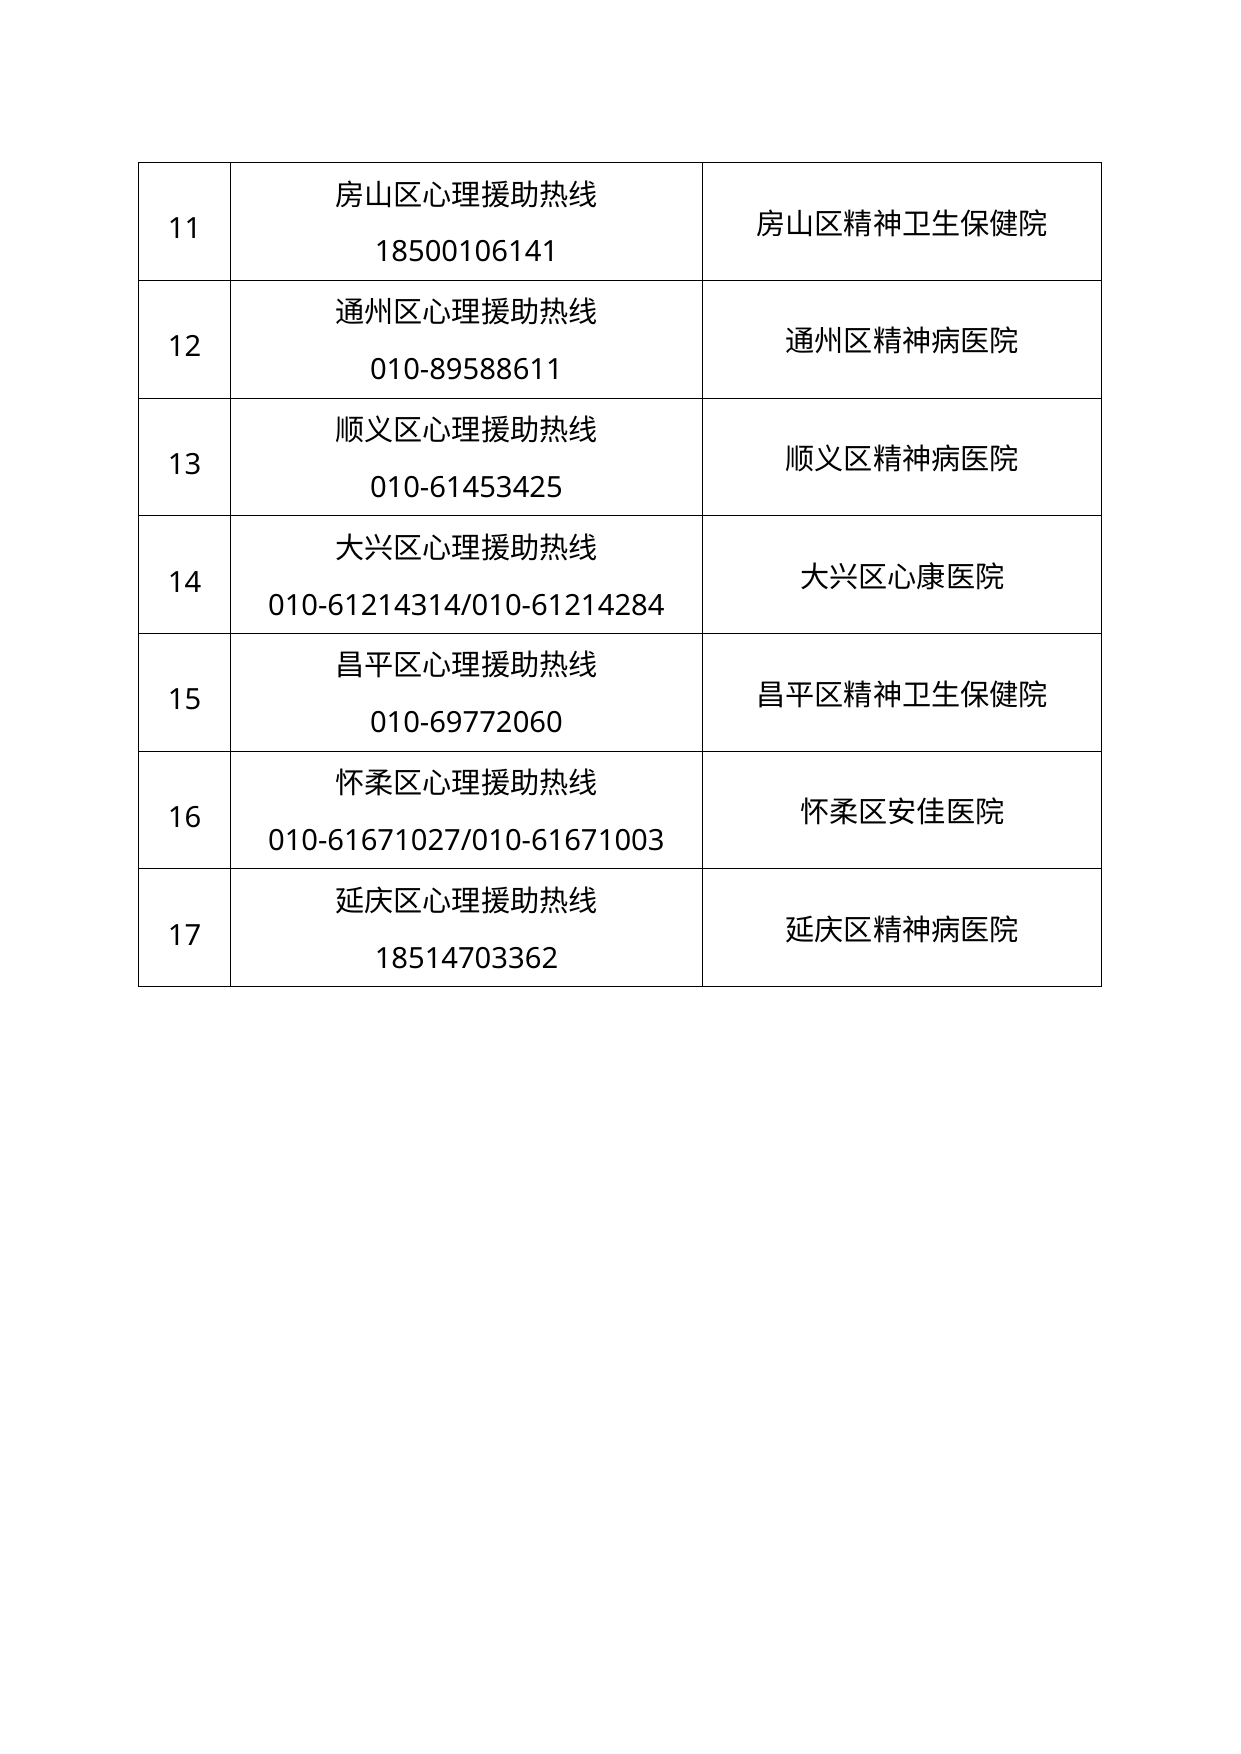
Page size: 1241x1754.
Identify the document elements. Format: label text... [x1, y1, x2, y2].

table_cell 昌平区精神卫生保健院 [703, 634, 1101, 751]
table_cell 延庆区心理援助热线 18514703362 [231, 869, 702, 986]
table_cell 11 [139, 163, 230, 280]
table_cell 大兴区心康医院 [703, 516, 1101, 633]
table_cell 15 [139, 634, 230, 751]
table_cell 顺义区精神病医院 [703, 399, 1101, 515]
table_cell 12 [139, 281, 230, 397]
table_cell 17 [139, 869, 230, 986]
table_cell 大兴区心理援助热线 010-61214314/010-61214284 [231, 516, 702, 633]
table_cell 怀柔区心理援助热线 010-61671027/010-61671003 [231, 752, 702, 868]
table_cell 房山区心理援助热线 18500106141 [231, 163, 702, 280]
table_cell 通州区精神病医院 [703, 281, 1101, 397]
table_cell 延庆区精神病医院 [703, 869, 1101, 986]
table_cell 房山区精神卫生保健院 [703, 163, 1101, 280]
table_cell 13 [139, 399, 230, 515]
table_cell 16 [139, 752, 230, 868]
table_cell 通州区心理援助热线 010-89588611 [231, 281, 702, 397]
table_cell 14 [139, 516, 230, 633]
table_cell 昌平区心理援助热线 010-69772060 [231, 634, 702, 751]
table_cell 顺义区心理援助热线 010-61453425 [231, 399, 702, 515]
table_cell 怀柔区安佳医院 [703, 752, 1101, 868]
